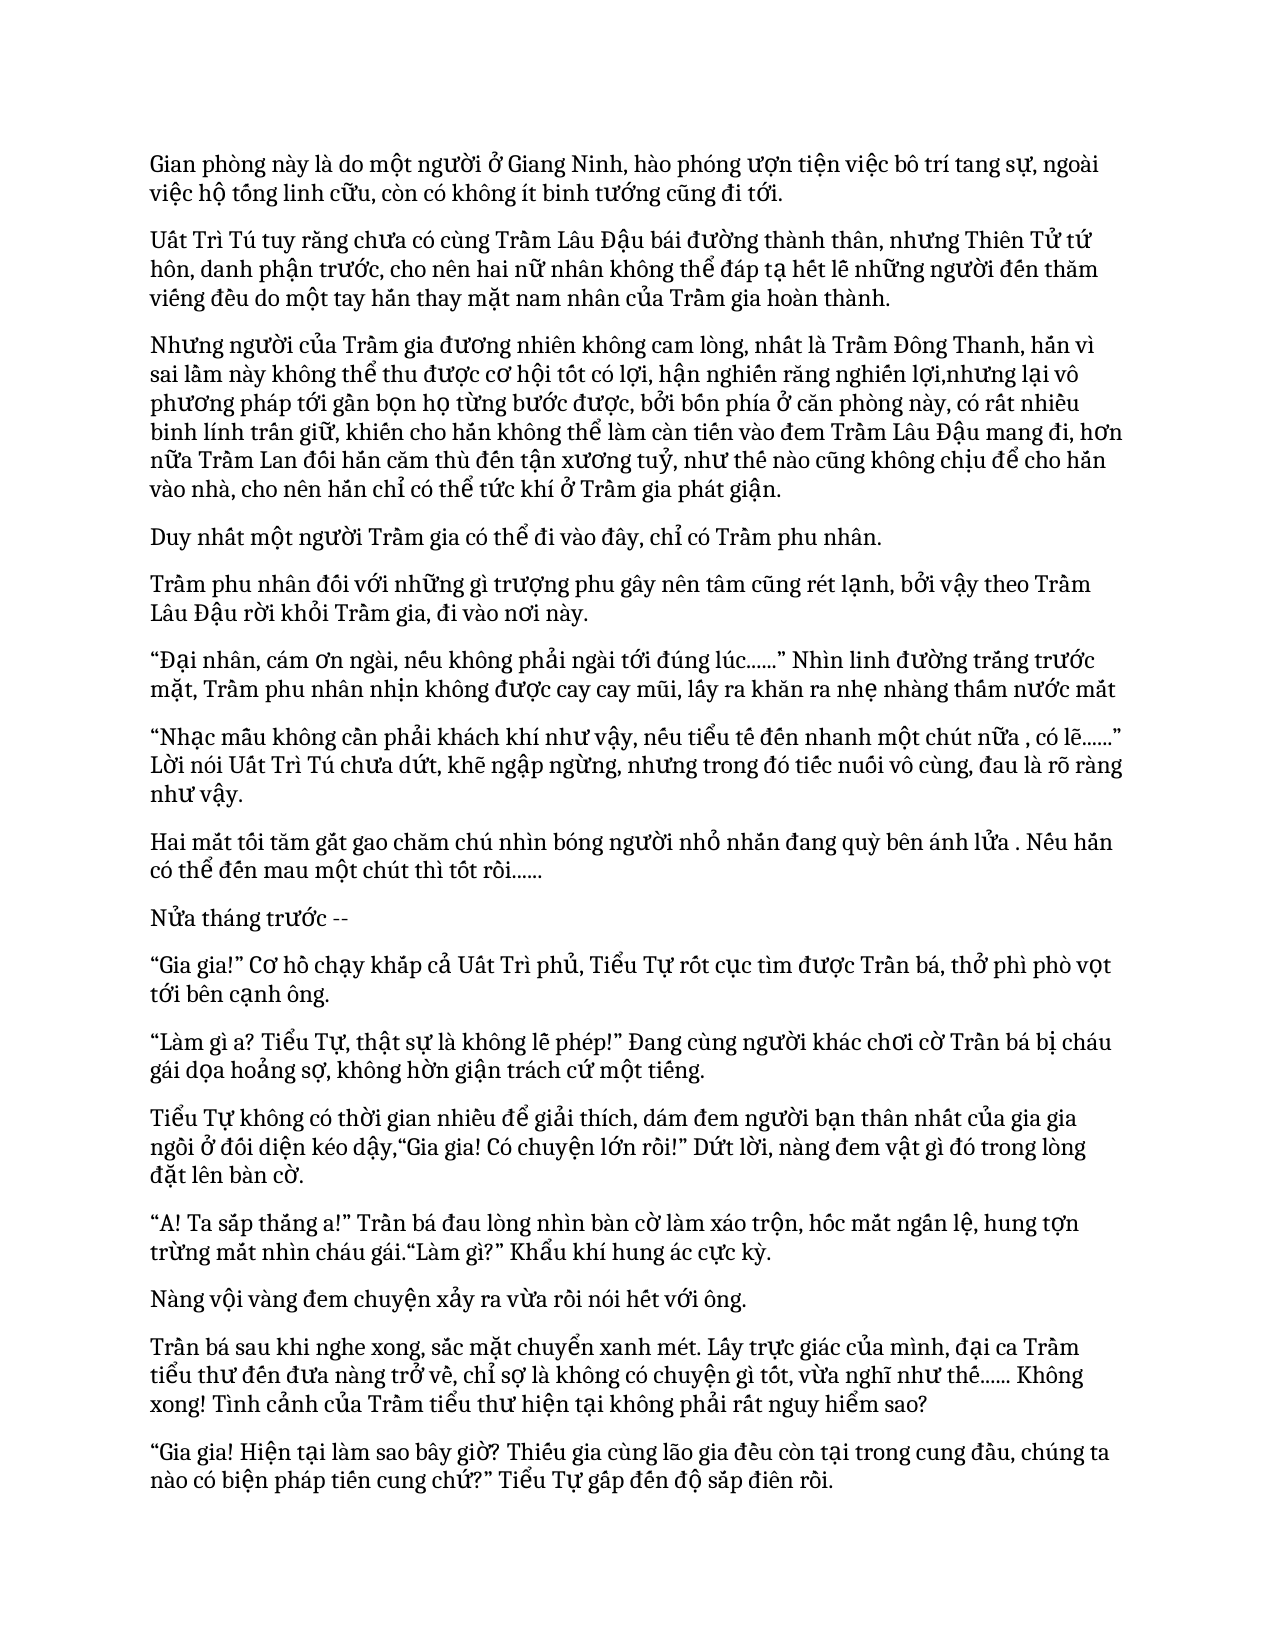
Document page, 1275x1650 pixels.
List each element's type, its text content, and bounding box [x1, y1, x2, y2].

text Nàng vội vàng đem chuyện xảy ra vừa rồi nói hết với ông. [150, 1285, 1125, 1314]
text “Gia gia!” Cơ hồ chạy khắp cả Uất Trì phủ, Tiểu Tự rốt cục tìm được Trần bá, thở phì phò vọt tới bên cạnh ông. [150, 951, 1125, 1009]
text Trầm phu nhân đối với những gì trượng phu gây nên tâm cũng rét lạnh, bởi vậy theo Trầm Lâu Đậu rời khỏi Trầm gia, đi vào nơi này. [150, 570, 1125, 627]
text Tiểu Tự không có thời gian nhiều để giải thích, dám đem người bạn thân nhất của gia gia ngồi ở đối diện kéo dậy,“Gia gia! Có chuyện lớn rồi!” Dứt lời, nàng đem vật gì đó trong lòng đặt lên bàn cờ. [150, 1104, 1125, 1190]
text Uất Trì Tú tuy rằng chưa có cùng Trầm Lâu Đậu bái đường thành thân, nhưng Thiên Tử tứ hôn, danh phận trước, cho nên hai nữ nhân không thể đáp tạ hết lễ những người đến thăm viếng đều do một tay hắn thay mặt nam nhân của Trầm gia hoàn thành. [150, 226, 1125, 312]
text Hai mắt tối tăm gắt gao chăm chú nhìn bóng người nhỏ nhắn đang quỳ bên ánh lửa . Nếu hắn có thể đến mau một chút thì tốt rồi...... [150, 827, 1125, 885]
text “Làm gì a? Tiểu Tự, thật sự là không lễ phép!” Đang cùng người khác chơi cờ Trần bá bị cháu gái dọa hoảng sợ, không hờn giận trách cứ một tiếng. [150, 1027, 1125, 1085]
text “Nhạc mẫu không cần phải khách khí như vậy, nếu tiểu tế đến nhanh một chút nữa , có lẽ......” Lời nói Uất Trì Tú chưa dứt, khẽ ngập ngừng, nhưng trong đó tiếc nuối vô cùng, đau là rõ ràng như vậy. [150, 722, 1125, 809]
text Nhưng người của Trầm gia đương nhiên không cam lòng, nhất là Trầm Đông Thanh, hắn vì sai lầm này không thể thu được cơ hội tốt có lợi, hận nghiến răng nghiến lợi,nhưng lại vô phương pháp tới gần bọn họ từng bước được, bởi bốn phía ở căn phòng này, có rất nhiều binh lính trấn giữ, khiến cho hắn không thể làm càn tiến vào đem Trầm Lâu Đậu mang đi, hơn nữa Trầm Lan đối hắn căm thù đến tận xương tuỷ, như thế nào cũng không chịu để cho hắn vào nhà, cho nên hắn chỉ có thể tức khí ở Trầm gia phát giận. [150, 331, 1125, 504]
text Duy nhất một người Trầm gia có thể đi vào đây, chỉ có Trầm phu nhân. [150, 522, 1125, 551]
text “Đại nhân, cám ơn ngài, nếu không phải ngài tới đúng lúc......” Nhìn linh đường trắng trước mặt, Trầm phu nhân nhịn không được cay cay mũi, lấy ra khăn ra nhẹ nhàng thấm nước mắt [150, 646, 1125, 704]
text Trần bá sau khi nghe xong, sắc mặt chuyển xanh mét. Lấy trực giác của mình, đại ca Trầm tiểu thư đến đưa nàng trở về, chỉ sợ là không có chuyện gì tốt, vừa nghĩ như thế...... Không xong! Tình cảnh của Trầm tiểu thư hiện tại không phải rất nguy hiểm sao? [150, 1332, 1125, 1419]
text “A! Ta sắp thắng a!” Trần bá đau lòng nhìn bàn cờ làm xáo trộn, hốc mắt ngấn lệ, hung tợn trừng mắt nhìn cháu gái.“Làm gì?” Khẩu khí hung ác cực kỳ. [150, 1209, 1125, 1266]
text Gian phòng này là do một người ở Giang Ninh, hào phóng ượn tiện việc bô trí tang sự, ngoài việc hộ tống linh cữu, còn có không ít binh tướng cũng đi tới. [150, 150, 1125, 207]
text “Gia gia! Hiện tại làm sao bây giờ? Thiếu gia cùng lão gia đều còn tại trong cung đầu, chúng ta nào có biện pháp tiến cung chứ?” Tiểu Tự gấp đến độ sắp điên rồi. [150, 1437, 1125, 1495]
text Nửa tháng trước -- [150, 904, 1125, 932]
